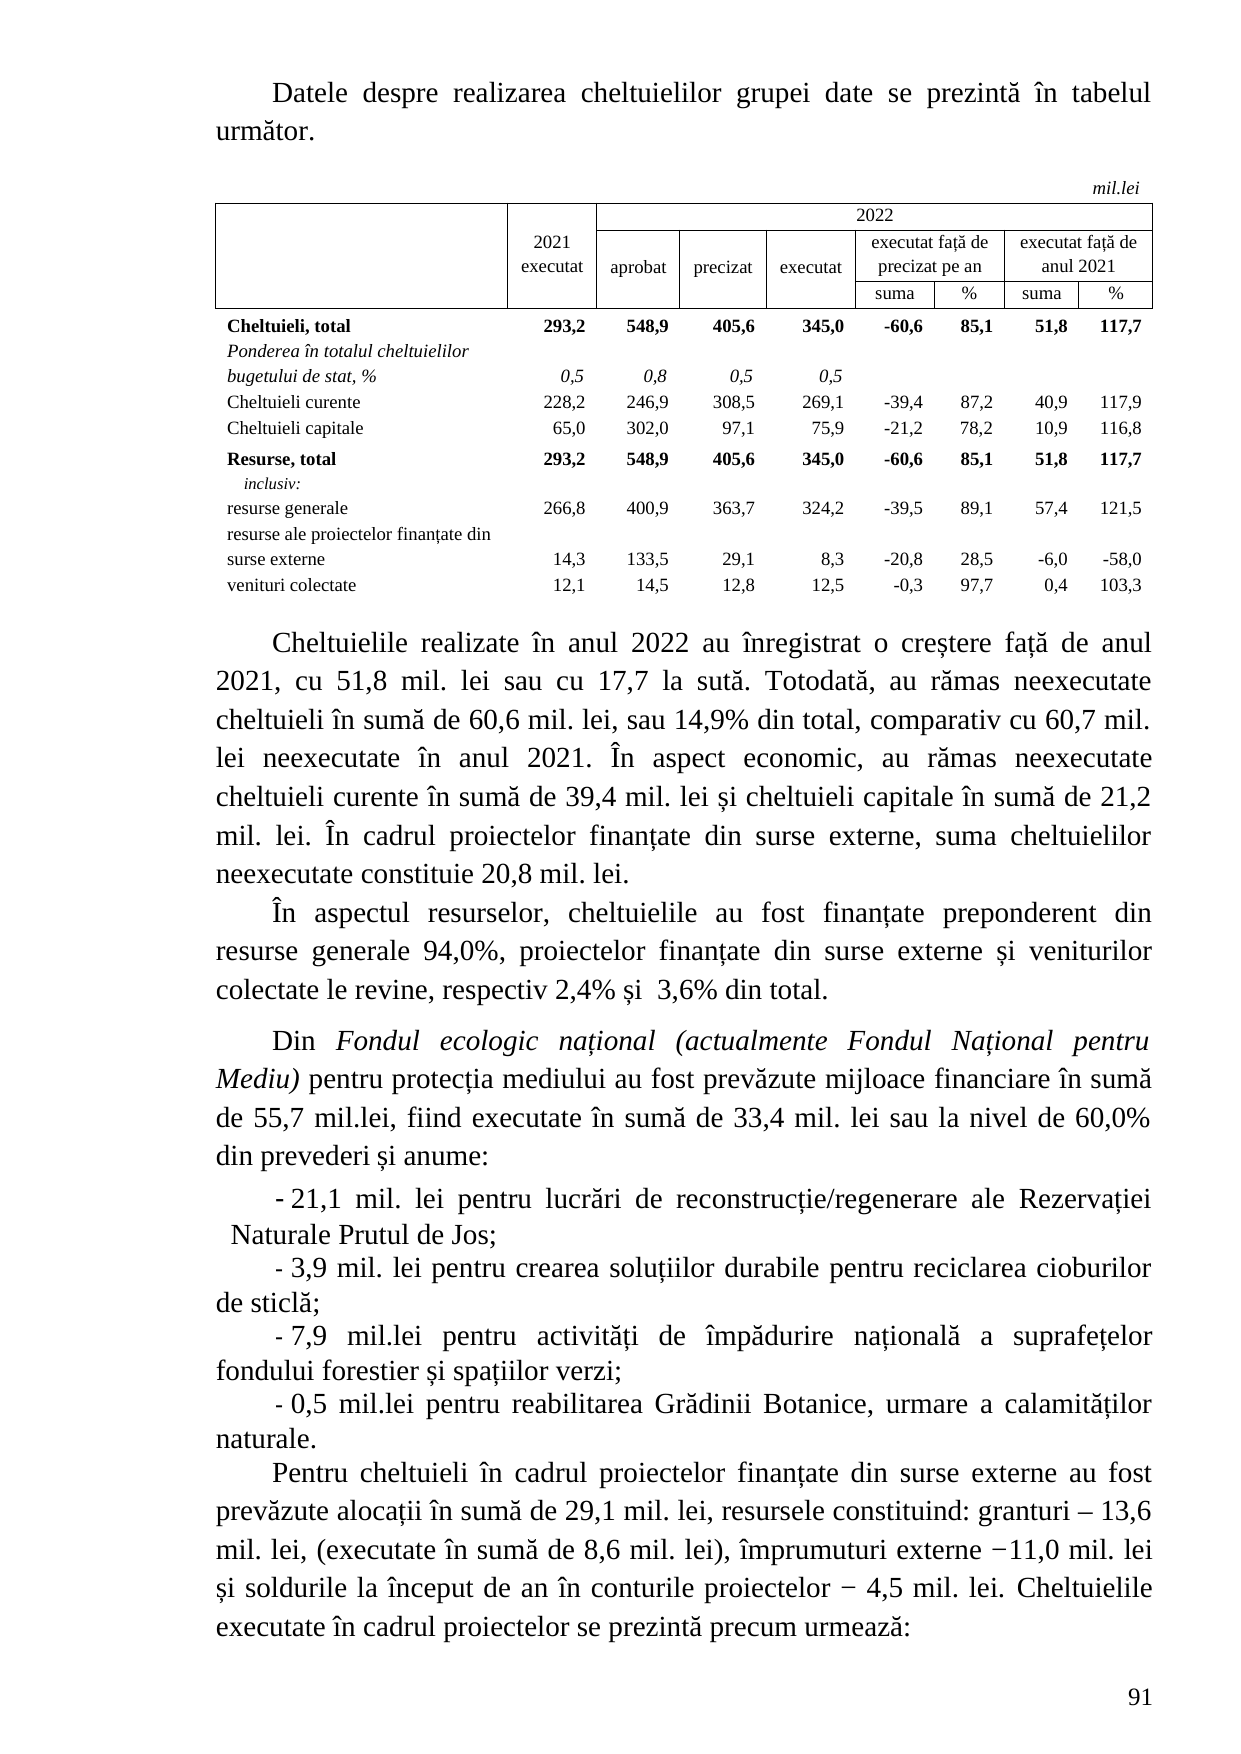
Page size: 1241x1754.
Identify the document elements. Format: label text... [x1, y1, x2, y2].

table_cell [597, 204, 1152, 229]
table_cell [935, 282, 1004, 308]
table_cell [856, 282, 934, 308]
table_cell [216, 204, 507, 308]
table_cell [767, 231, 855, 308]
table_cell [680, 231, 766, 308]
text Cheltuielile realizate în anul 2022 au înregistrat o creștere față de anul 2021, cu 51,8 mil. lei sau cu 17,7 la sută. Totodată, au rămas neexecutate cheltuieli în sumă de 60,6 mil. lei, sau 14,9% din total, comparativ cu 60,7 mil. lei neexecutate în anul 2021. În aspect economic, au rămas neexecutate cheltuieli curente în sumă de 39,4 mil. lei și cheltuieli capitale în sumă de 21,2 mil. lei. În cadrul proiectelor finanțate din surse externe, suma cheltuielilor neexecutate constituie 20,8 mil. lei. [216, 625, 1153, 890]
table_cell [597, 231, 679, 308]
text În aspectul resurselor, cheltuielile au fost finanțate preponderent din resurse generale 94,0%, proiectelor finanțate din surse externe și veniturilor colectate le revine, respectiv 2,4% și 3,6% din total. [216, 895, 1153, 1005]
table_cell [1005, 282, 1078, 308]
list 21,1 mil. lei pentru lucrări de reconstrucție/regenerare ale Rezervației Naturale Prutul de Jos; [230, 1177, 1153, 1250]
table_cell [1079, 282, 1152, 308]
list 3,9 mil. lei pentru crearea soluțiilor durabile pentru reciclarea cioburilor de sticlă; [216, 1250, 1153, 1318]
text Datele despre realizarea cheltuielilor grupei date se prezintă în tabelul următor. [216, 75, 1153, 147]
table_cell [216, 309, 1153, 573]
text Din Fondul ecologic național (actualmente Fondul Național pentru Mediu) pentru protecția mediului au fost prevăzute mijloace financiare în sumă de 55,7 mil.lei, fiind executate în sumă de 33,4 mil. lei sau la nivel de 60,0% din prevederi și anume: [216, 1023, 1153, 1172]
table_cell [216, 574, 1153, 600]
list 0,5 mil.lei pentru reabilitarea Grădinii Botanice, urmare a calamităților naturale. [216, 1387, 1153, 1455]
text Pentru cheltuieli în cadrul proiectelor finanțate din surse externe au fost prevăzute alocații în sumă de 29,1 mil. lei, resursele constituind: granturi – 13,6 mil. lei, (executate în sumă de 8,6 mil. lei), împrumuturi externe −11,0 mil. lei și soldurile la început de an în conturile proiectelor − 4,5 mil. lei. Cheltuielile executate în cadrul proiectelor se prezintă precum urmează: [216, 1455, 1153, 1642]
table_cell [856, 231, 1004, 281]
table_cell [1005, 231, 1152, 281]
list 7,9 mil.lei pentru activități de împădurire națională a suprafețelor fondului forestier și spațiilor verzi; [216, 1318, 1153, 1387]
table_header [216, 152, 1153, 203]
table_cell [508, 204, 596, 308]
